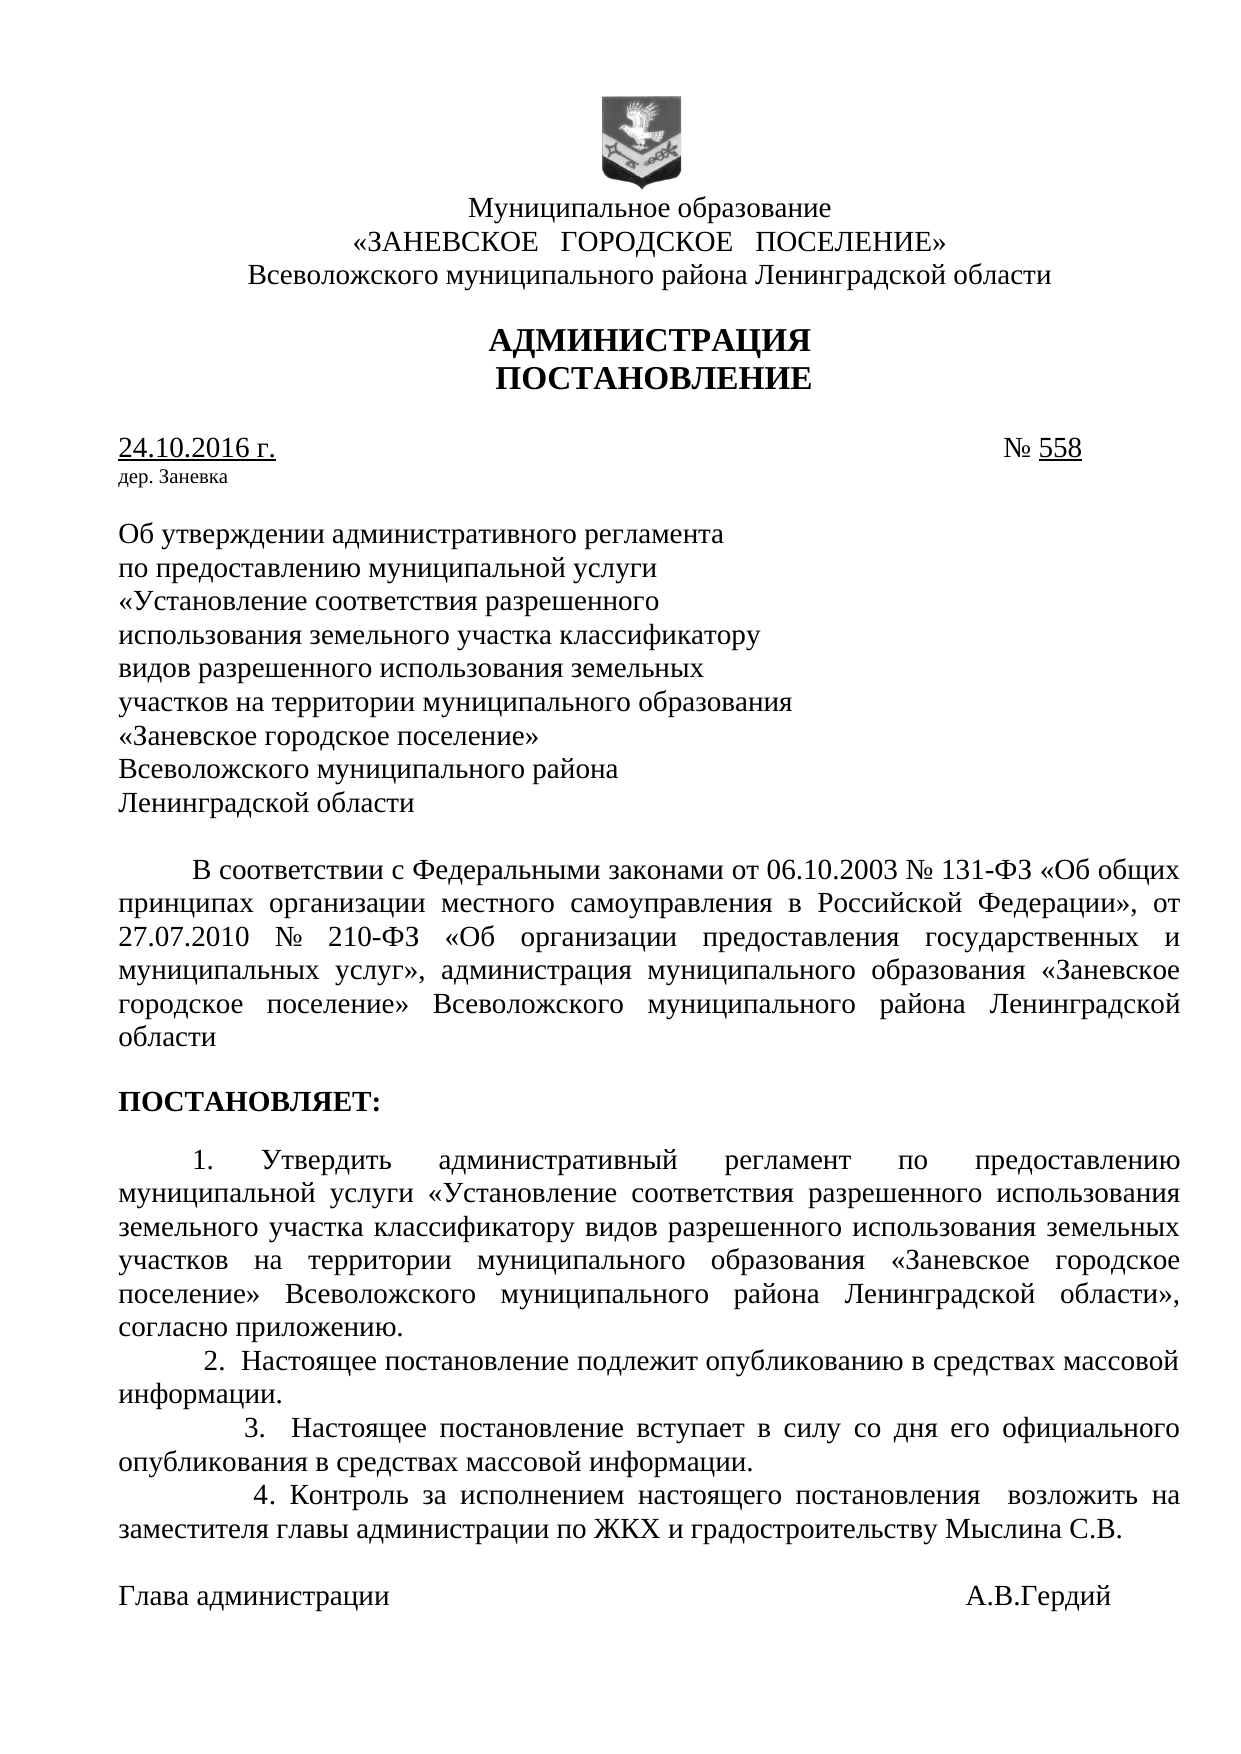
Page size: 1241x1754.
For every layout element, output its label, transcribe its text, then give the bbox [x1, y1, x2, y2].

title «Заневское городское поселение» [118, 718, 1181, 751]
title Ленинградской области [118, 785, 1181, 818]
title по предоставлению муниципальной услуги [118, 550, 1181, 583]
text Всеволожского муниципального района Ленинградской области [118, 257, 1181, 291]
text АДМИНИСТРАЦИЯ [118, 320, 1181, 358]
text 24.10.2016 г. № 558 [118, 430, 1181, 463]
title Всеволожского муниципального района [118, 751, 1181, 785]
title 2. Настоящее постановление подлежит опубликованию в средствах массовой информации. [118, 1343, 1181, 1410]
text 4. Контроль за исполнением настоящего постановления возложить на заместителя главы администрации по ЖКХ и градостроительству Мыслина С.В. [118, 1477, 1181, 1544]
title Об утверждении административного регламента [118, 516, 1181, 550]
title участков на территории муниципального образования [118, 684, 1181, 718]
title видов разрешенного использования земельных [118, 651, 1181, 684]
text дер. Заневка [118, 463, 1181, 488]
title «Установление соответствия разрешенного [118, 583, 1181, 617]
text В соответствии с Федеральными законами от 06.10.2003 № 131-ФЗ «Об общих принципах организации местного самоуправления в Российской Федерации», от 27.07.2010 № 210-ФЗ «Об организации предоставления государственных и муниципальных услуг», администрация муниципального образования «Заневское городское поселение» Всеволожского муниципального района Ленинградской области [118, 852, 1181, 1053]
text 1. Утвердить административный регламент по предоставлению муниципальной услуги «Установление соответствия разрешенного использования земельного участка классификатору видов разрешенного использования земельных участков на территории муниципального образования «Заневское городское поселение» Всеволожского муниципального района Ленинградской области», согласно приложению. [118, 1142, 1181, 1343]
text «ЗАНЕВСКОЕ ГОРОДСКОЕ ПОСЕЛЕНИЕ» [118, 224, 1181, 257]
title использования земельного участка классификатору [118, 617, 1181, 651]
text 3. Настоящее постановление вступает в силу со дня его официального опубликования в средствах массовой информации. [118, 1410, 1181, 1477]
text ПОСТАНОВЛЕНИЕ [118, 358, 1181, 396]
text Глава администрации А.В.Гердий [118, 1578, 1181, 1611]
text ПОСТАНОВЛЯЕТ: [118, 1084, 1181, 1118]
text Муниципальное образование [118, 190, 1181, 224]
